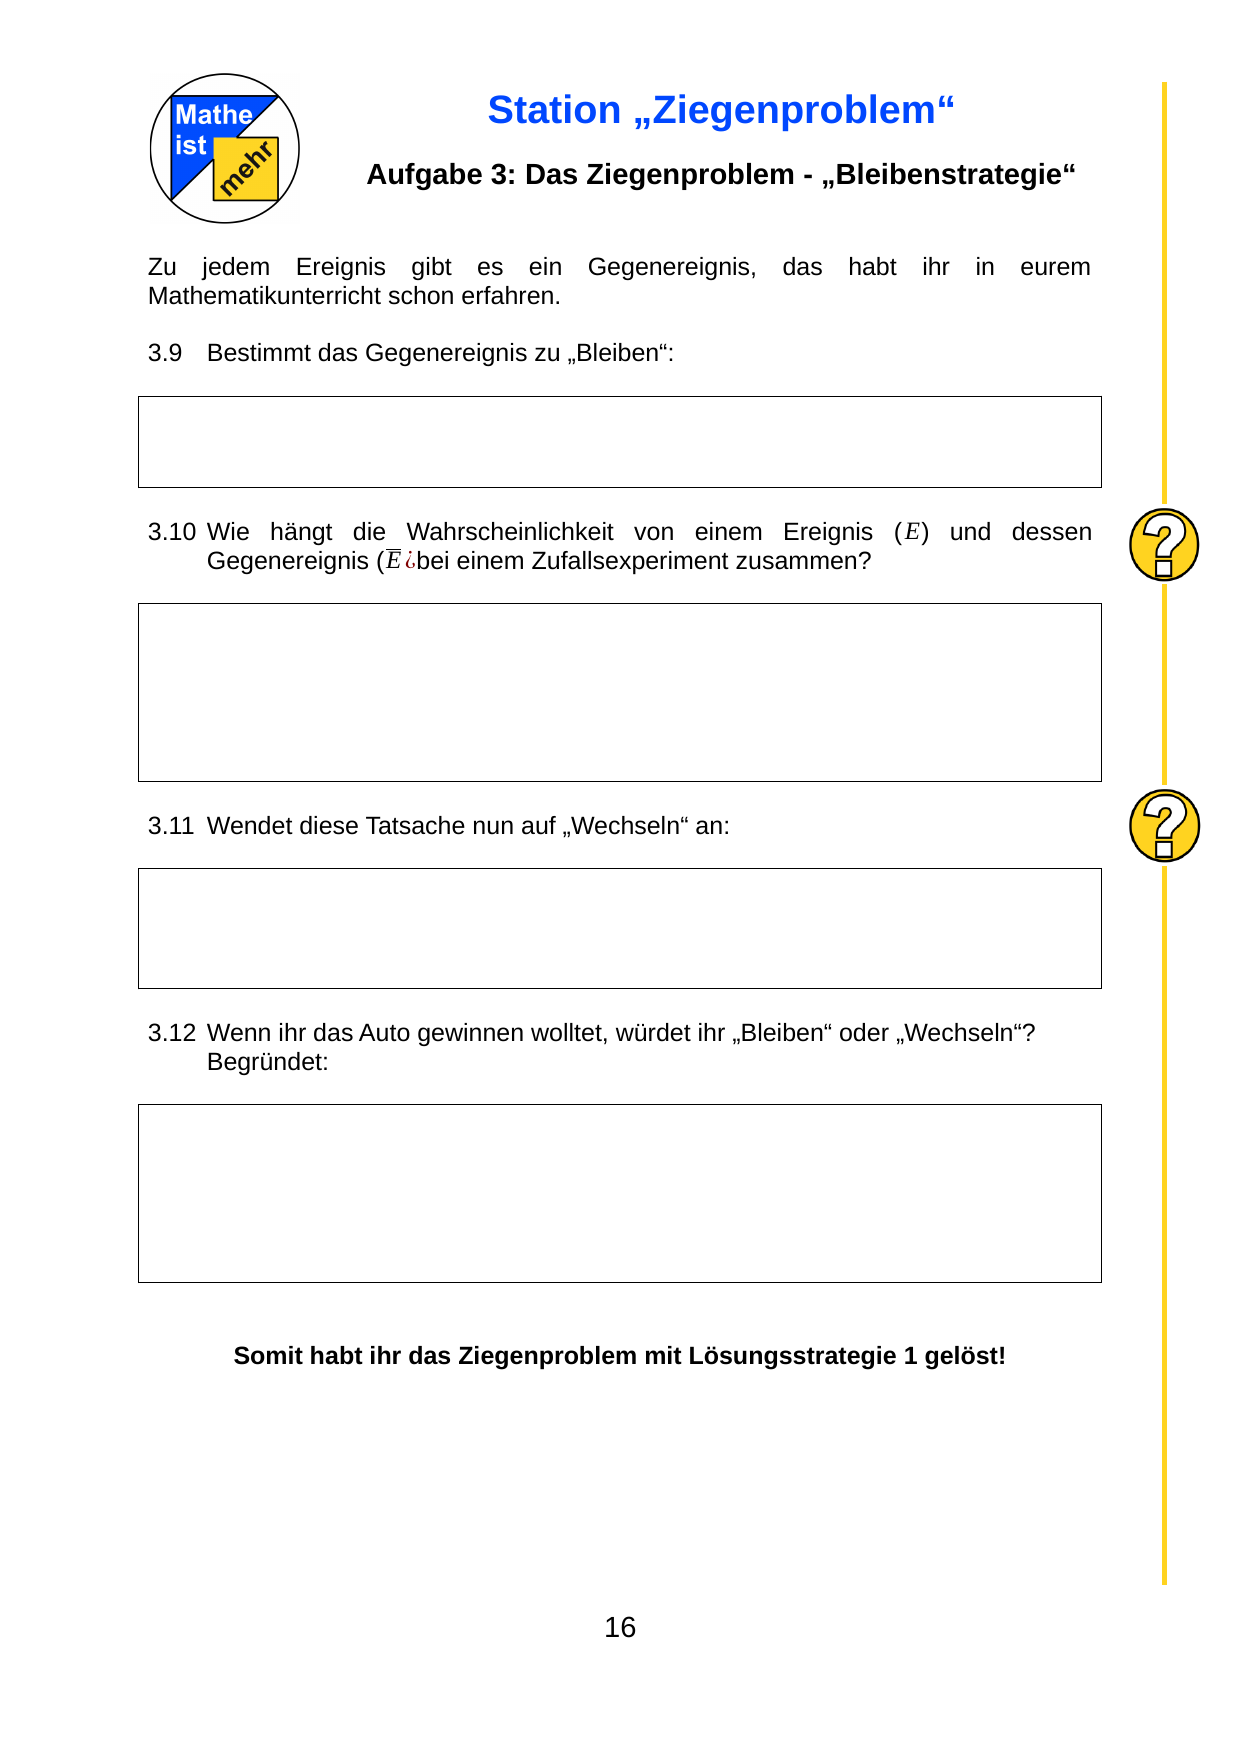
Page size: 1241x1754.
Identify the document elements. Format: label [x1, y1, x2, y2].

picture [1123, 504, 1202, 583]
picture [149, 73, 300, 224]
picture [1123, 785, 1202, 864]
